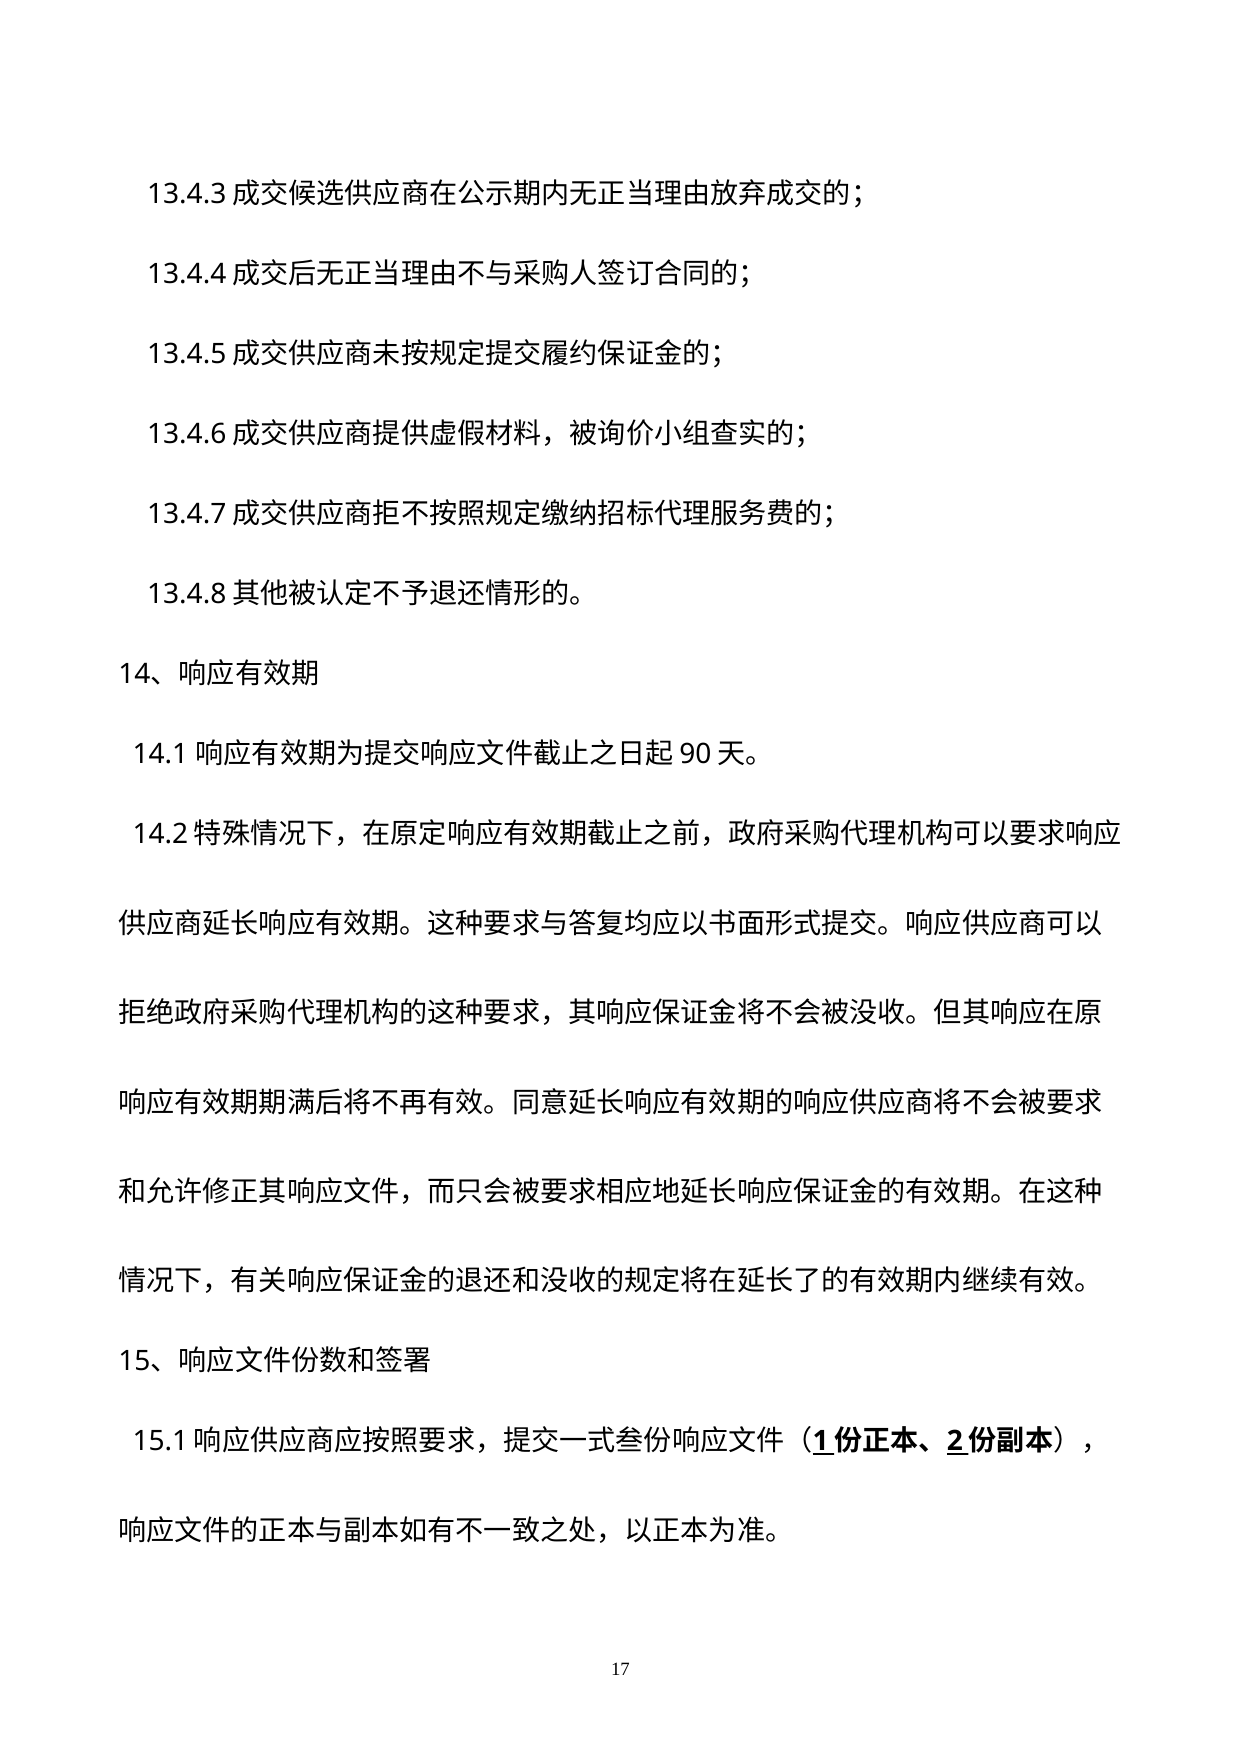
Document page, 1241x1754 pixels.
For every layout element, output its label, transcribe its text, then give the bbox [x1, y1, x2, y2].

text 13.4.3成交候选供应商在公示期内无正当理由放弃成交的； [133, 162, 1122, 222]
text 15、响应文件份数和签署 [118, 1329, 1122, 1388]
text 14.2特殊情况下，在原定响应有效期截止之前，政府采购代理机构可以要求响应供应商延长响应有效期。这种要求与答复均应以书面形式提交。响应供应商可以拒绝政府采购代理机构的这种要求，其响应保证金将不会被没收。但其响应在原响应有效期期满后将不再有效。同意延长响应有效期的响应供应商将不会被要求和允许修正其响应文件，而只会被要求相应地延长响应保证金的有效期。在这种情况下，有关响应保证金的退还和没收的规定将在延长了的有效期内继续有效。 [118, 802, 1122, 1308]
text 13.4.8其他被认定不予退还情形的。 [133, 562, 1122, 622]
text 13.4.7成交供应商拒不按照规定缴纳招标代理服务费的； [133, 482, 1122, 542]
text 13.4.5成交供应商未按规定提交履约保证金的； [133, 322, 1122, 382]
text 15.1响应供应商应按照要求，提交一式叁份响应文件（1份正本、2份副本），响应文件的正本与副本如有不一致之处，以正本为准。 [118, 1409, 1122, 1558]
text 14、响应有效期 [118, 642, 1122, 702]
text 14.1 响应有效期为提交响应文件截止之日起90天。 [118, 722, 1122, 782]
text 13.4.4成交后无正当理由不与采购人签订合同的； [133, 242, 1122, 302]
text 13.4.6成交供应商提供虚假材料，被询价小组查实的； [133, 402, 1122, 462]
